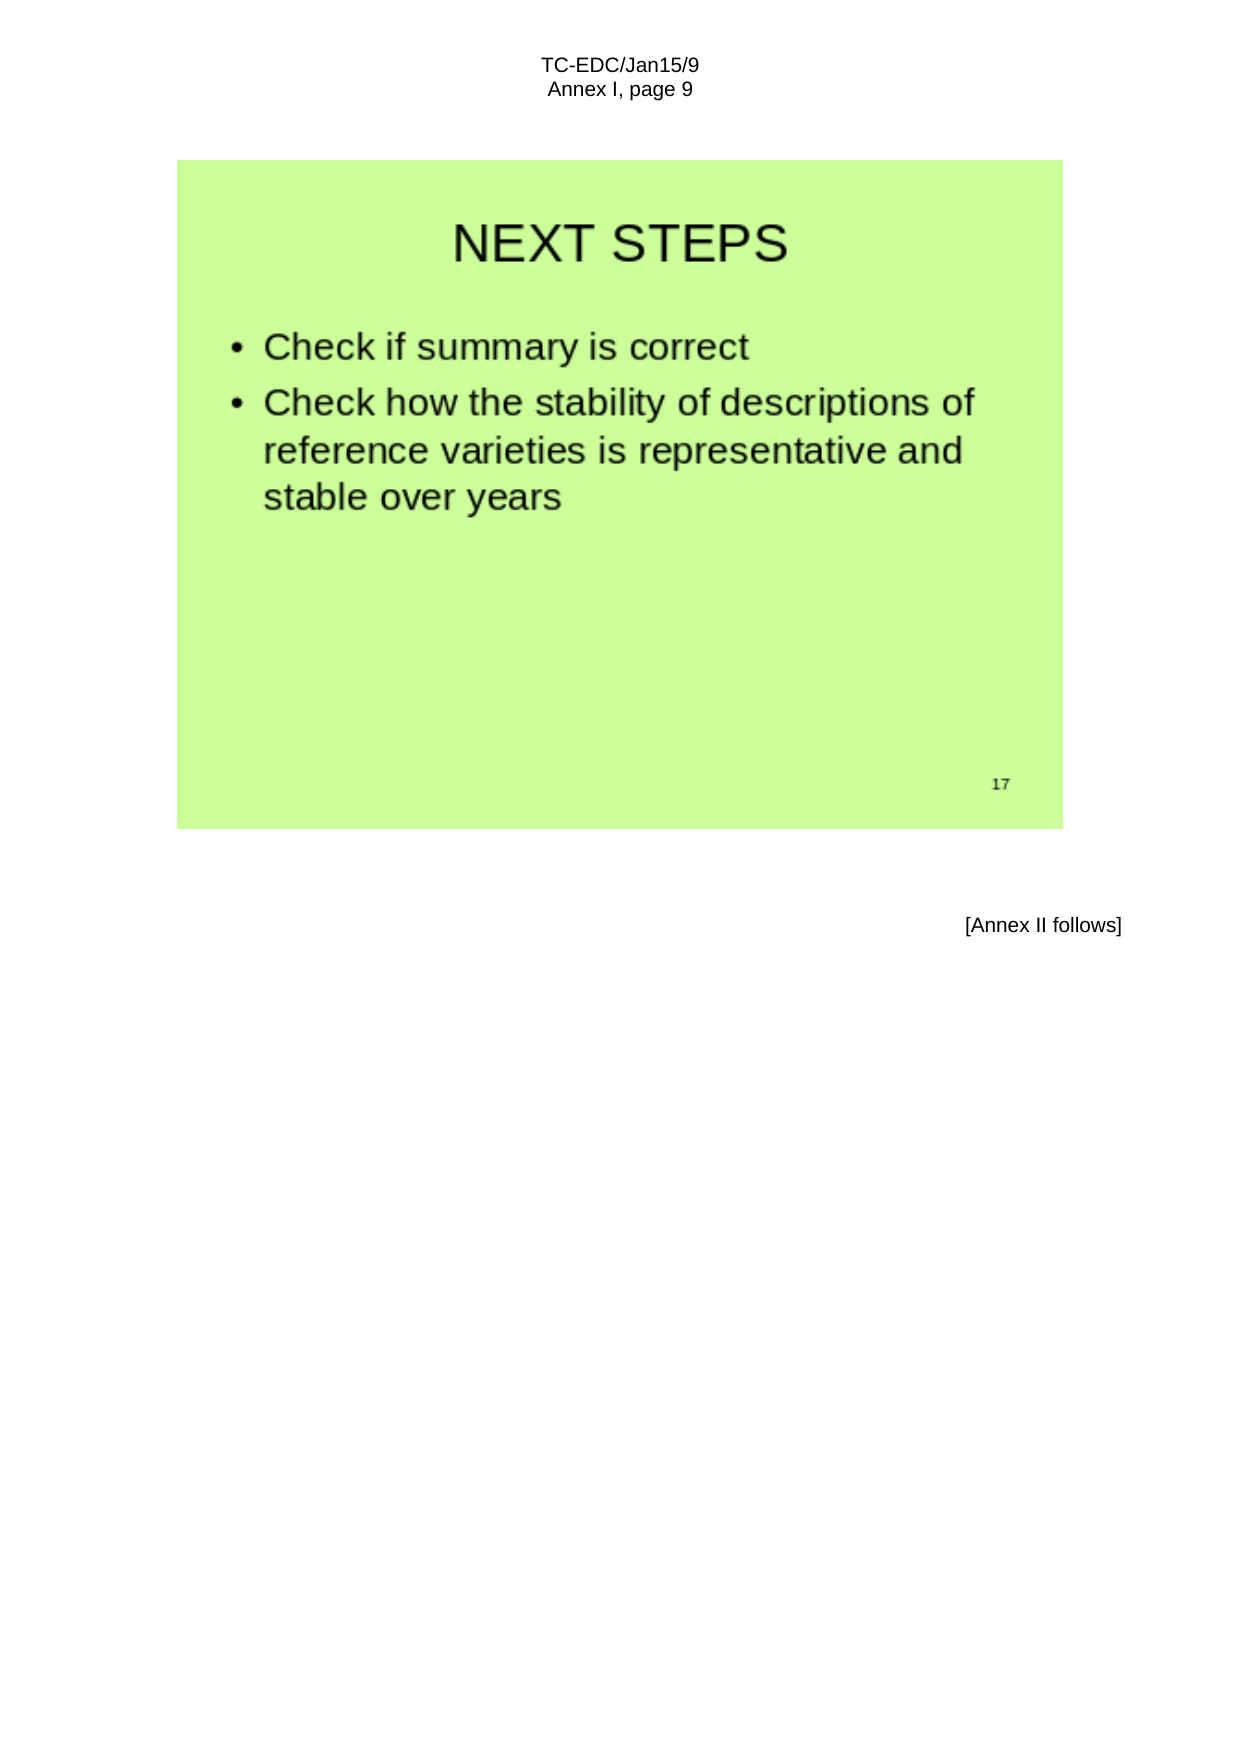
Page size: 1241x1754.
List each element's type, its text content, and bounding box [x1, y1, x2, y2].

text [Annex II follows] [118, 913, 1122, 937]
